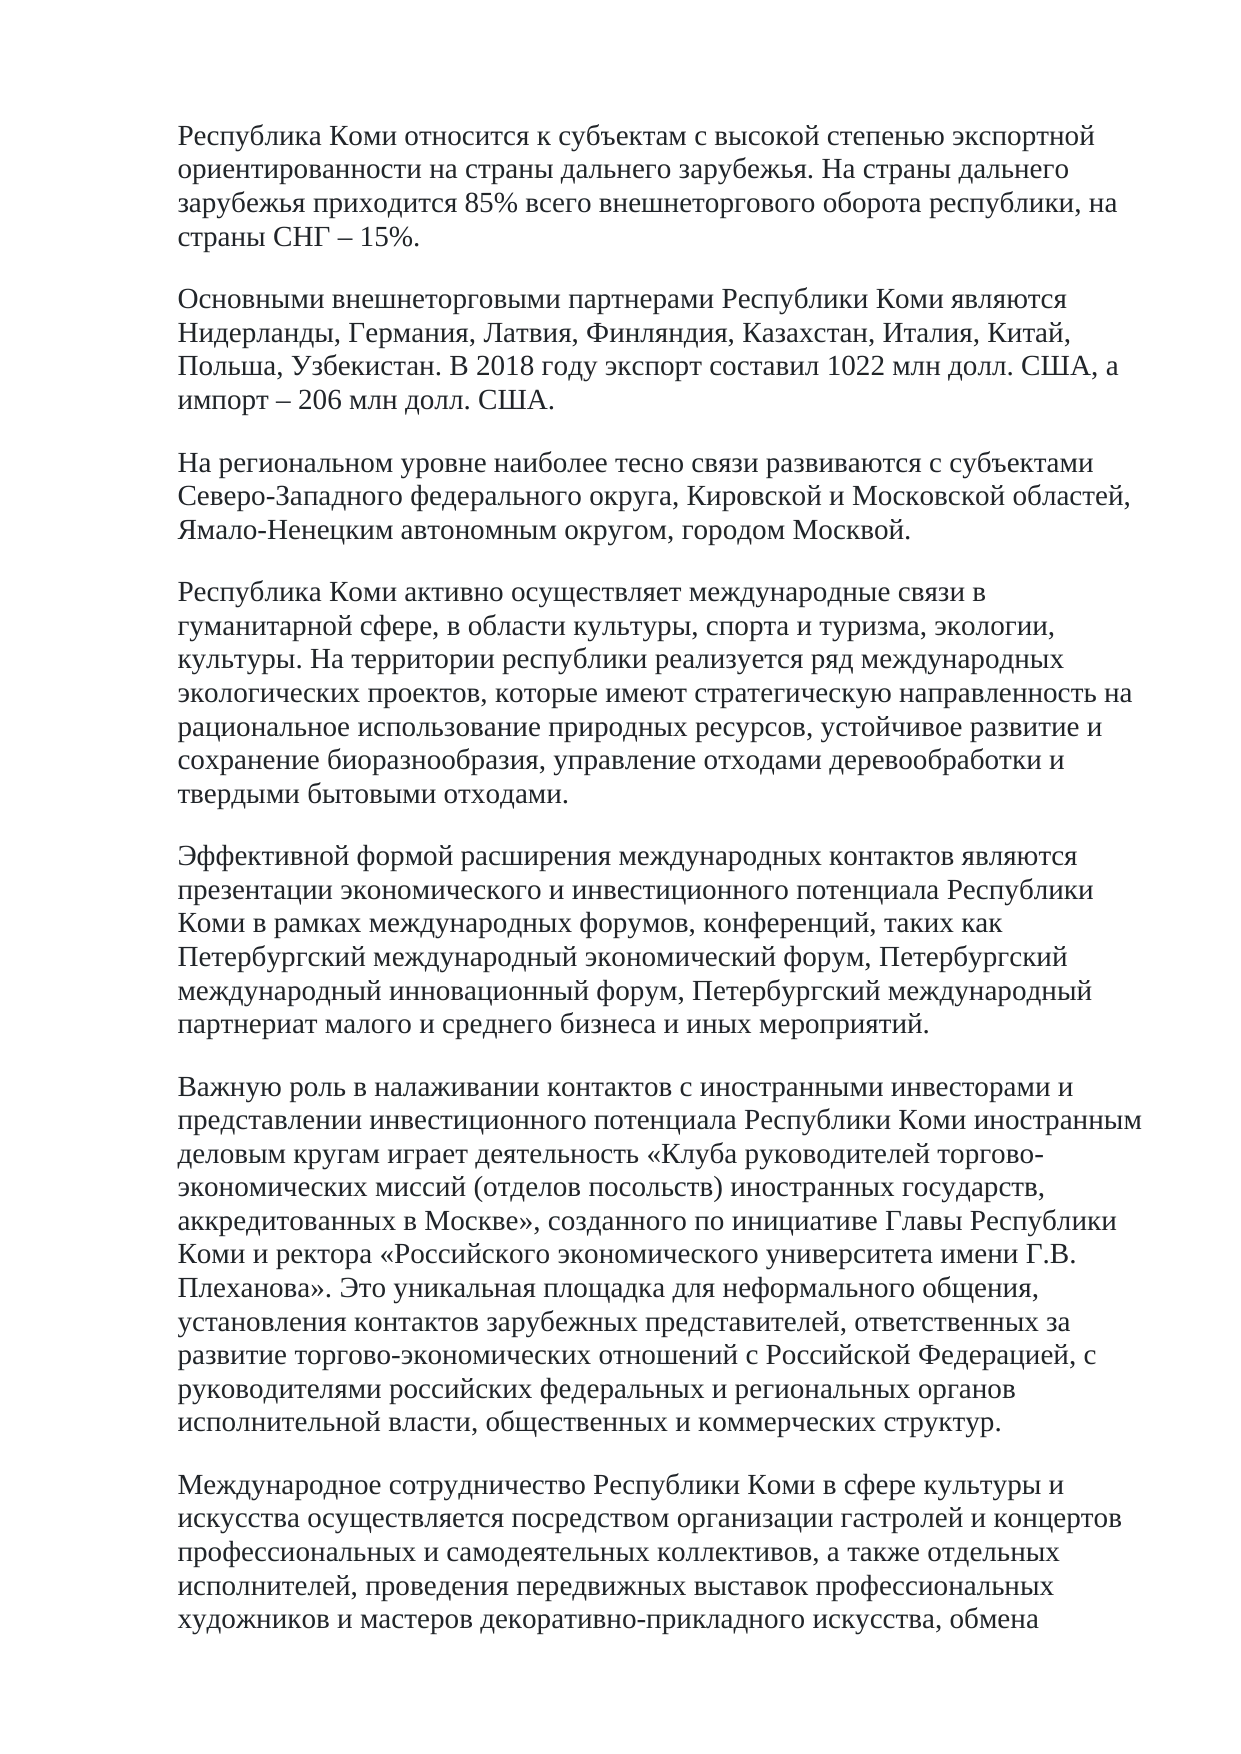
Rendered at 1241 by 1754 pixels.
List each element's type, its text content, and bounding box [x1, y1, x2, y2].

text На региональном уровне наиболее тесно связи развиваются с субъектами Северо-Западного федерального округа, Кировской и Московской областей, Ямало-Ненецким автономным округом, городом Москвой. [177, 445, 1152, 545]
text Республика Коми активно осуществляет международные связи в гуманитарной сфере, в области культуры, спорта и туризма, экологии, культуры. На территории республики реализуется ряд международных экологических проектов, которые имеют стратегическую направленность на рациональное использование природных ресурсов, устойчивое развитие и сохранение биоразнообразия, управление отходами деревообработки и твердыми бытовыми отходами. [177, 574, 1152, 809]
text Республика Коми относится к субъектам с высокой степенью экспортной ориентированности на страны дальнего зарубежья. На страны дальнего зарубежья приходится 85% всего внешнеторгового оборота республики, на страны СНГ – 15%. [177, 118, 1152, 252]
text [177, 1467, 1152, 1635]
text Важную роль в налаживании контактов с иностранными инвесторами и представлении инвестиционного потенциала Республики Коми иностранным деловым кругам играет деятельность «Клуба руководителей торгово-экономических миссий (отделов посольств) иностранных государств, аккредитованных в Москве», созданного по инициативе Главы Республики Коми и ректора «Российского экономического университета имени Г.В. Плеханова». Это уникальная площадка для неформального общения, установления контактов зарубежных представителей, ответственных за развитие торгово-экономических отношений с Российской Федерацией, с руководителями российских федеральных и региональных органов исполнительной власти, общественных и коммерческих структур. [177, 1069, 1152, 1438]
text Эффективной формой расширения международных контактов являются презентации экономического и инвестиционного потенциала Республики Коми в рамках международных форумов, конференций, таких как Петербургский международный экономический форум, Петербургский международный инновационный форум, Петербургский международный партнериат малого и среднего бизнеса и иных мероприятий. [177, 838, 1152, 1040]
text Основными внешнеторговыми партнерами Республики Коми являются Нидерланды, Германия, Латвия, Финляндия, Казахстан, Италия, Китай, Польша, Узбекистан. В 2018 году экспорт составил 1022 млн долл. США, а импорт – 206 млн долл. США. [177, 281, 1152, 416]
